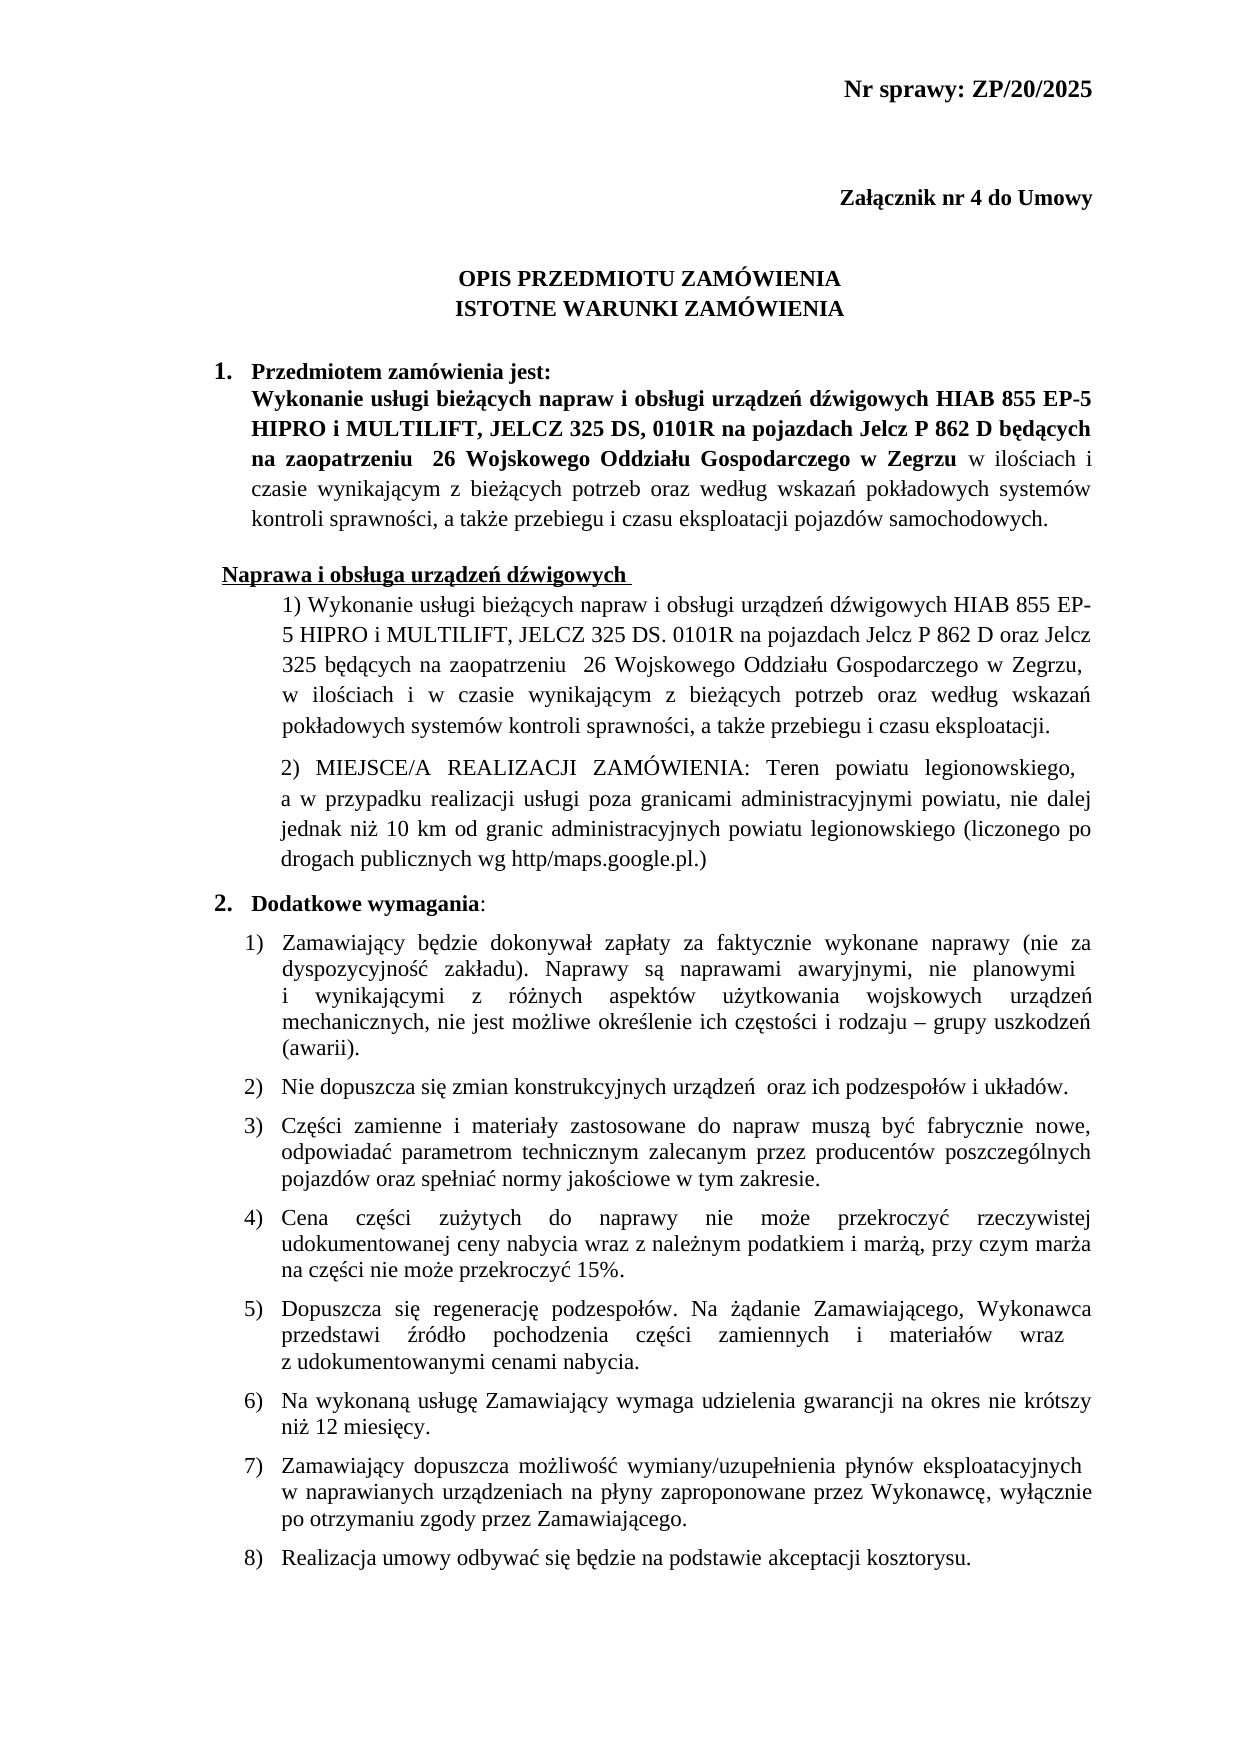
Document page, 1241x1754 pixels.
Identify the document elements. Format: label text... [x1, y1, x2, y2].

text Naprawa i obsługa urządzeń dźwigowych [222, 561, 1092, 587]
text OPIS PRZEDMIOTU ZAMÓWIENIA [207, 265, 1092, 292]
list Przedmiotem zamówienia jest: [214, 356, 1092, 384]
text ISTOTNE WARUNKI ZAMÓWIENIA [207, 295, 1092, 322]
list Dodatkowe wymagania: [214, 888, 1092, 916]
text Załącznik nr 4 do Umowy [207, 184, 1092, 210]
list Zamawiający dopuszcza możliwość wymiany/uzupełnienia płynów eksploatacyjnych w naprawianych urządzeniach na płyny zaproponowane przez Wykonawcę, wyłącznie po otrzymaniu zgody przez Zamawiającego. [244, 1452, 1092, 1531]
list Na wykonaną usługę Zamawiający wymaga udzielenia gwarancji na okres nie krótszy niż 12 miesięcy. [244, 1387, 1092, 1439]
text Wykonanie usługi bieżących napraw i obsługi urządzeń dźwigowych HIAB 855 EP-5 HIPRO i MULTILIFT, JELCZ 325 DS, 0101R na pojazdach Jelcz P 862 D będących na zaopatrzeniu 26 Wojskowego Oddziału Gospodarczego w Zegrzu w ilościach i czasie wynikającym z bieżących potrzeb oraz według wskazań pokładowych systemów kontroli sprawności, a także przebiegu i czasu eksploatacji pojazdów samochodowych. [251, 384, 1092, 532]
list Realizacja umowy odbywać się będzie na podstawie akceptacji kosztorysu. [244, 1543, 1092, 1570]
list Nie dopuszcza się zmian konstrukcyjnych urządzeń oraz ich podzespołów i układów. [244, 1073, 1092, 1099]
list Dopuszcza się regenerację podzespołów. Na żądanie Zamawiającego, Wykonawca przedstawi źródło pochodzenia części zamiennych i materiałów wraz z udokumentowanymi cenami nabycia. [244, 1295, 1092, 1374]
list Zamawiający będzie dokonywał zapłaty za faktycznie wykonane naprawy (nie za dyspozycyjność zakładu). Naprawy są naprawami awaryjnymi, nie planowymi i wynikającymi z różnych aspektów użytkowania wojskowych urządzeń mechanicznych, nie jest możliwe określenie ich częstości i rodzaju – grupy uszkodzeń (awarii). [244, 929, 1092, 1061]
list Części zamienne i materiały zastosowane do napraw muszą być fabrycznie nowe, odpowiadać parametrom technicznym zalecanym przez producentów poszczególnych pojazdów oraz spełniać normy jakościowe w tym zakresie. [244, 1112, 1092, 1191]
text 2) MIEJSCE/A REALIZACJI ZAMÓWIENIA: Teren powiatu legionowskiego, a w przypadku realizacji usługi poza granicami administracyjnymi powiatu, nie dalej jednak niż 10 km od granic administracyjnych powiatu legionowskiego (liczonego po drogach publicznych wg http/maps.google.pl.) [281, 754, 1092, 871]
text 1) Wykonanie usługi bieżących napraw i obsługi urządzeń dźwigowych HIAB 855 EP-5 HIPRO i MULTILIFT, JELCZ 325 DS. 0101R na pojazdach Jelcz P 862 D oraz Jelcz 325 będących na zaopatrzeniu 26 Wojskowego Oddziału Gospodarczego w Zegrzu, w ilościach i w czasie wynikającym z bieżących potrzeb oraz według wskazań pokładowych systemów kontroli sprawności, a także przebiegu i czasu eksploatacji. [282, 591, 1092, 738]
list Cena części zużytych do naprawy nie może przekroczyć rzeczywistej udokumentowanej ceny nabycia wraz z należnym podatkiem i marżą, przy czym marża na części nie może przekroczyć 15%. [244, 1204, 1092, 1283]
